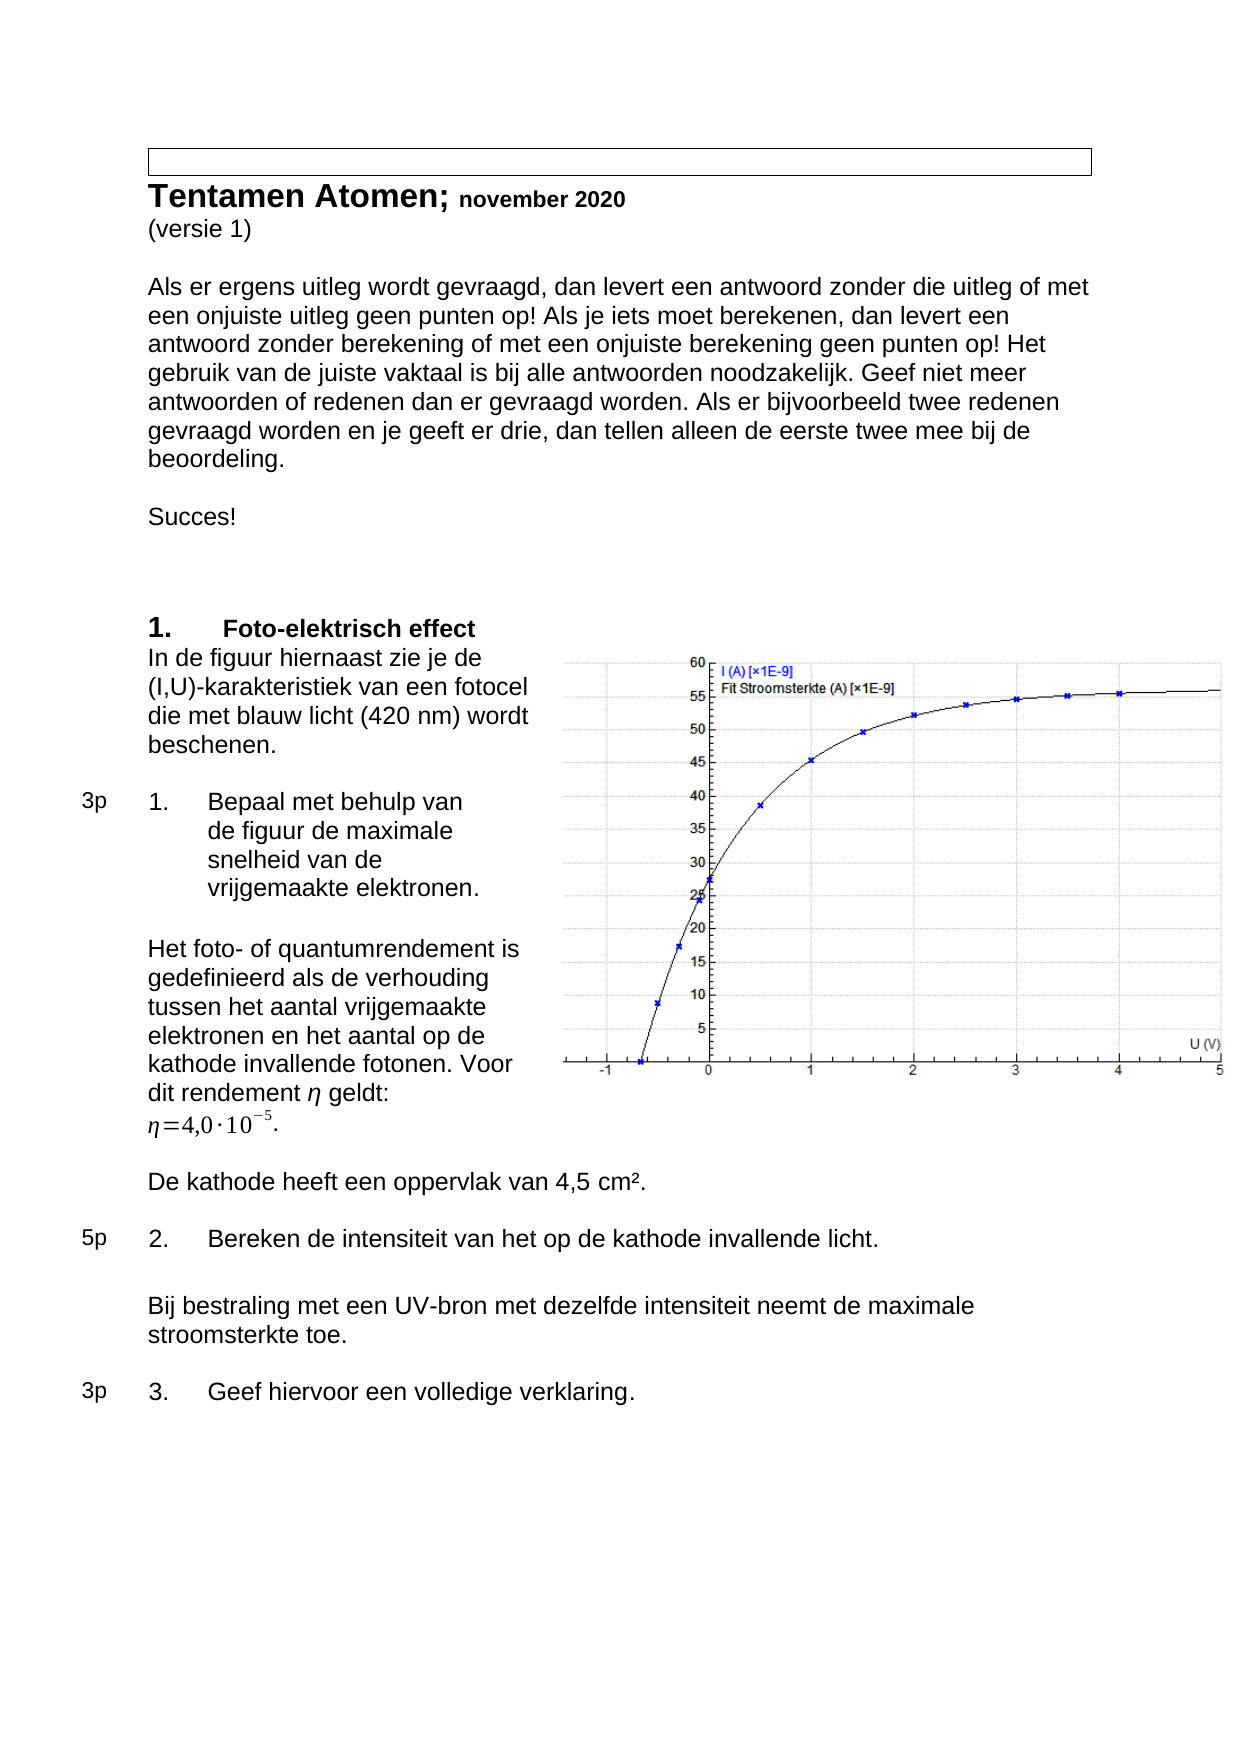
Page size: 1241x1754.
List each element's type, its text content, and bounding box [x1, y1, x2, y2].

text . [147, 1107, 1093, 1138]
table_header 3p [70, 787, 144, 906]
text Bij bestraling met een UV-bron met dezelfde intensiteit neemt de maximale stroomsterkte toe. [147, 1291, 1093, 1349]
text Succes! [148, 502, 1093, 531]
table_header 3p [70, 1378, 144, 1419]
text Foto-elektrisch effect [148, 610, 1093, 643]
text Als er ergens uitleg wordt gevraagd, dan levert een antwoord zonder die uitleg of met een onjuiste uitleg geen punten op! Als je iets moet berekenen, dan levert een antwoord zonder berekening of met een onjuiste berekening geen punten op! Het gebruik van de juiste vaktaal is bij alle antwoorden noodzakelijk. Geef niet meer antwoorden of redenen dan er gevraagd worden. Als er bijvoorbeeld twee redenen gevraagd worden en je geeft er drie, dan tellen alleen de eerste twee mee bij de beoordeling. [148, 272, 1093, 473]
text Het foto- of quantumrendement is gedefinieerd als de verhouding tussen het aantal vrijgemaakte elektronen en het aantal op de kathode invallende fotonen. Voor dit rendement η geldt: [147, 934, 1093, 1107]
table_header 5p [70, 1224, 144, 1262]
text De kathode heeft een oppervlak van 4,5 cm². [147, 1167, 1093, 1196]
table_header Geef hiervoor een volledige verklaring. [144, 1378, 1027, 1419]
table_header Bepaal met behulp van de figuur de maximale snelheid van de vrijgemaakte elektronen. [144, 787, 502, 906]
picture [562, 649, 1238, 1086]
text (versie 1) [148, 214, 1093, 243]
table_header Bereken de intensiteit van het op de kathode invallende licht. [144, 1224, 1027, 1262]
text Tentamen Atomen; november 2020 [148, 176, 1093, 214]
table_header [149, 149, 1091, 175]
text In de figuur hiernaast zie je de (I,U)-karakteristiek van een fotocel die met blauw licht (420 nm) wordt beschenen. [147, 643, 1093, 758]
